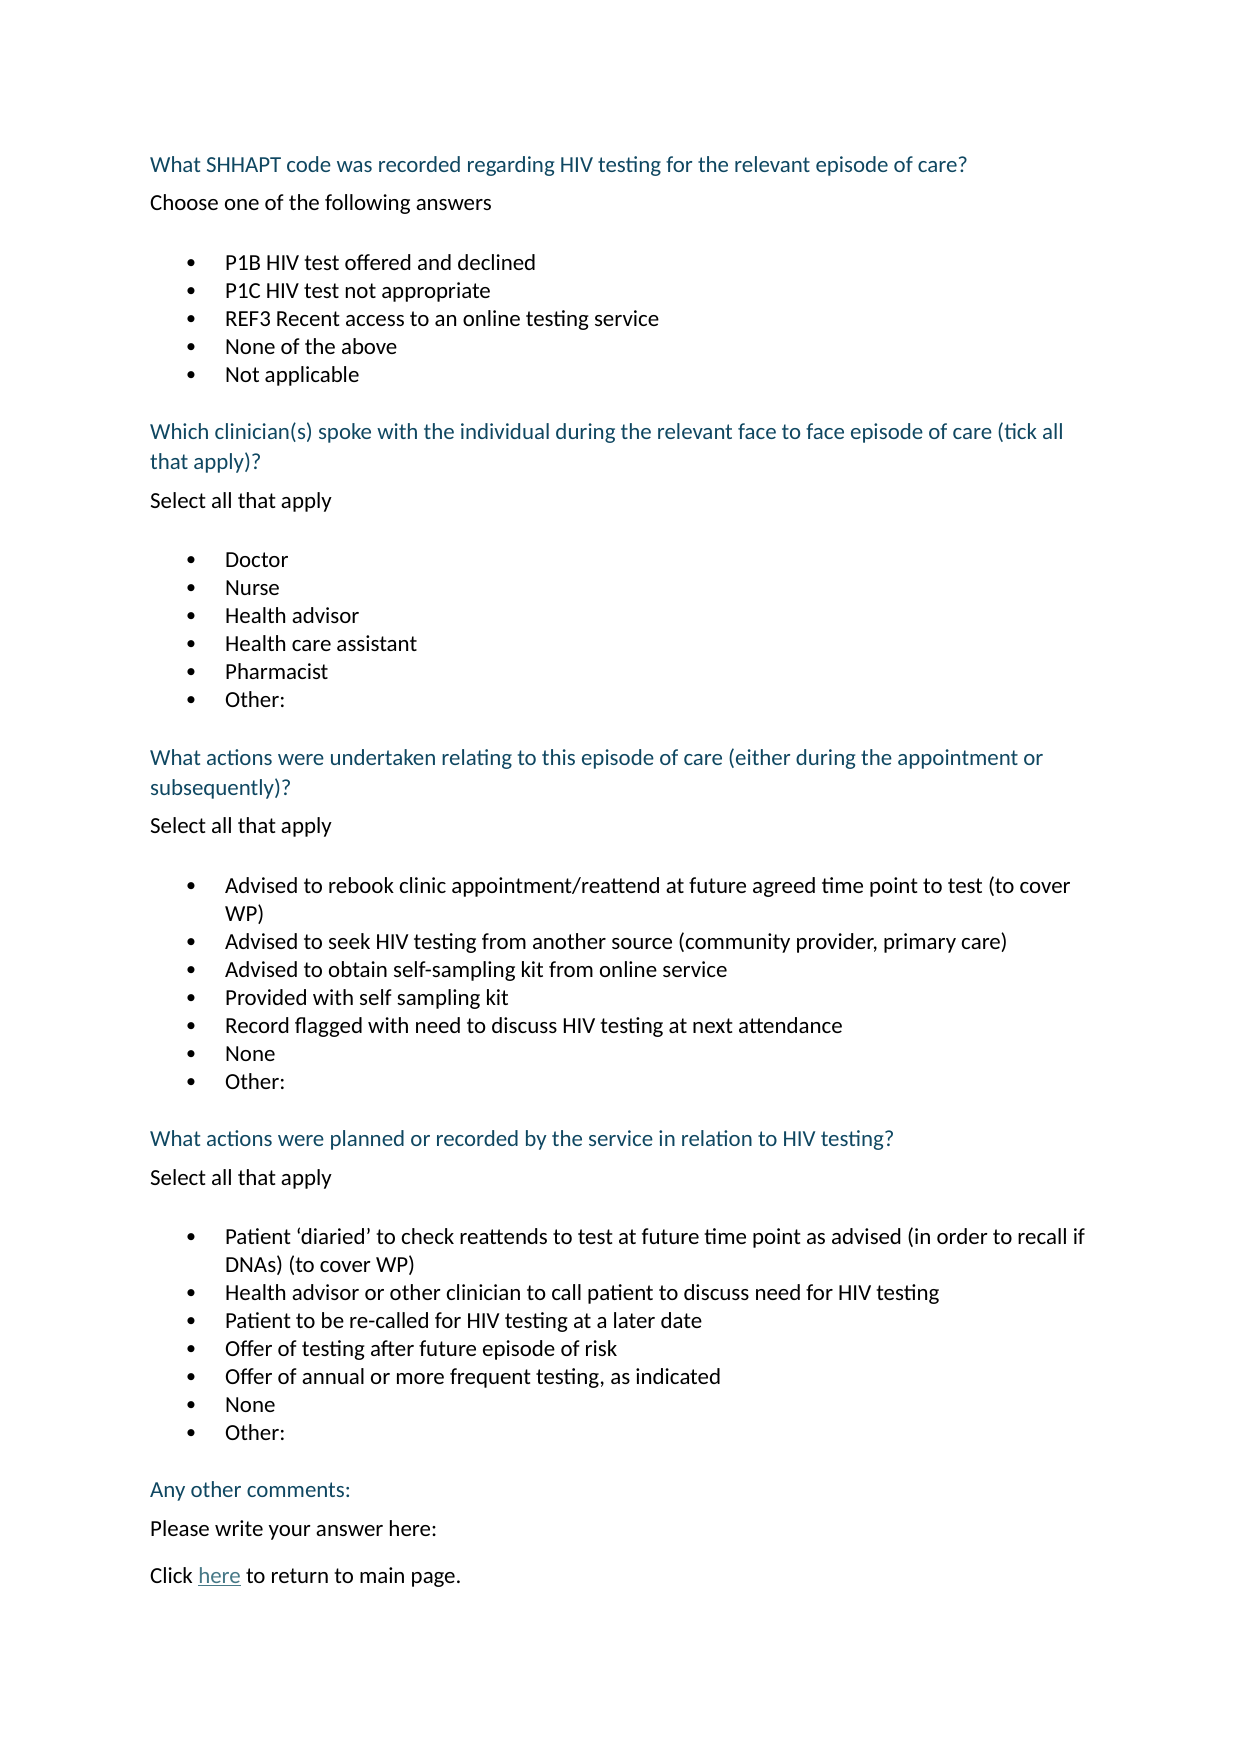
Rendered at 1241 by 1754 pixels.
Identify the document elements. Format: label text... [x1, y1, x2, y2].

list Health advisor or other clinician to call patient to discuss need for HIV testing [187, 1278, 1090, 1306]
list Advised to rebook clinic appointment/reattend at future agreed time point to test (to cover WP) [187, 871, 1090, 927]
list Advised to seek HIV testing from another source (community provider, primary care) [187, 927, 1090, 955]
text Select all that apply [150, 811, 1090, 839]
list Patient ‘diaried’ to check reattends to test at future time point as advised (in order to recall if DNAs) (to cover WP) [187, 1222, 1090, 1278]
list Other: [187, 1418, 1090, 1446]
list Offer of testing after future episode of risk [187, 1334, 1090, 1362]
subtitle Any other comments: [150, 1475, 1090, 1503]
list Doctor [187, 545, 1090, 573]
subtitle What actions were undertaken relating to this episode of care (either during the appointment or subsequently)? [150, 743, 1090, 801]
list Patient to be re-called for HIV testing at a later date [187, 1306, 1090, 1334]
list None [187, 1390, 1090, 1418]
list Advised to obtain self-sampling kit from online service [187, 955, 1090, 983]
list Nurse [187, 573, 1090, 601]
list Other: [187, 1067, 1090, 1095]
list P1C HIV test not appropriate [187, 276, 1090, 304]
list None of the above [187, 332, 1090, 360]
list Health advisor [187, 601, 1090, 629]
text Click here to return to main page. [150, 1561, 1090, 1589]
subtitle What actions were planned or recorded by the service in relation to HIV testing? [150, 1124, 1090, 1152]
subtitle Which clinician(s) spoke with the individual during the relevant face to face episode of care (tick all that apply)? [150, 417, 1090, 475]
list Pharmacist [187, 657, 1090, 685]
list Not applicable [187, 360, 1090, 388]
list P1B HIV test offered and declined [187, 248, 1090, 276]
list Other: [187, 685, 1090, 713]
text Select all that apply [150, 1163, 1090, 1191]
text Select all that apply [150, 486, 1090, 514]
text Please write your answer here: [150, 1514, 1090, 1542]
list Record flagged with need to discuss HIV testing at next attendance [187, 1011, 1090, 1039]
list Provided with self sampling kit [187, 983, 1090, 1011]
list None [187, 1039, 1090, 1067]
list Offer of annual or more frequent testing, as indicated [187, 1362, 1090, 1390]
subtitle What SHHAPT code was recorded regarding HIV testing for the relevant episode of care? [150, 150, 1090, 178]
text Choose one of the following answers [150, 188, 1090, 217]
list Health care assistant [187, 629, 1090, 657]
list REF3 Recent access to an online testing service [187, 304, 1090, 332]
